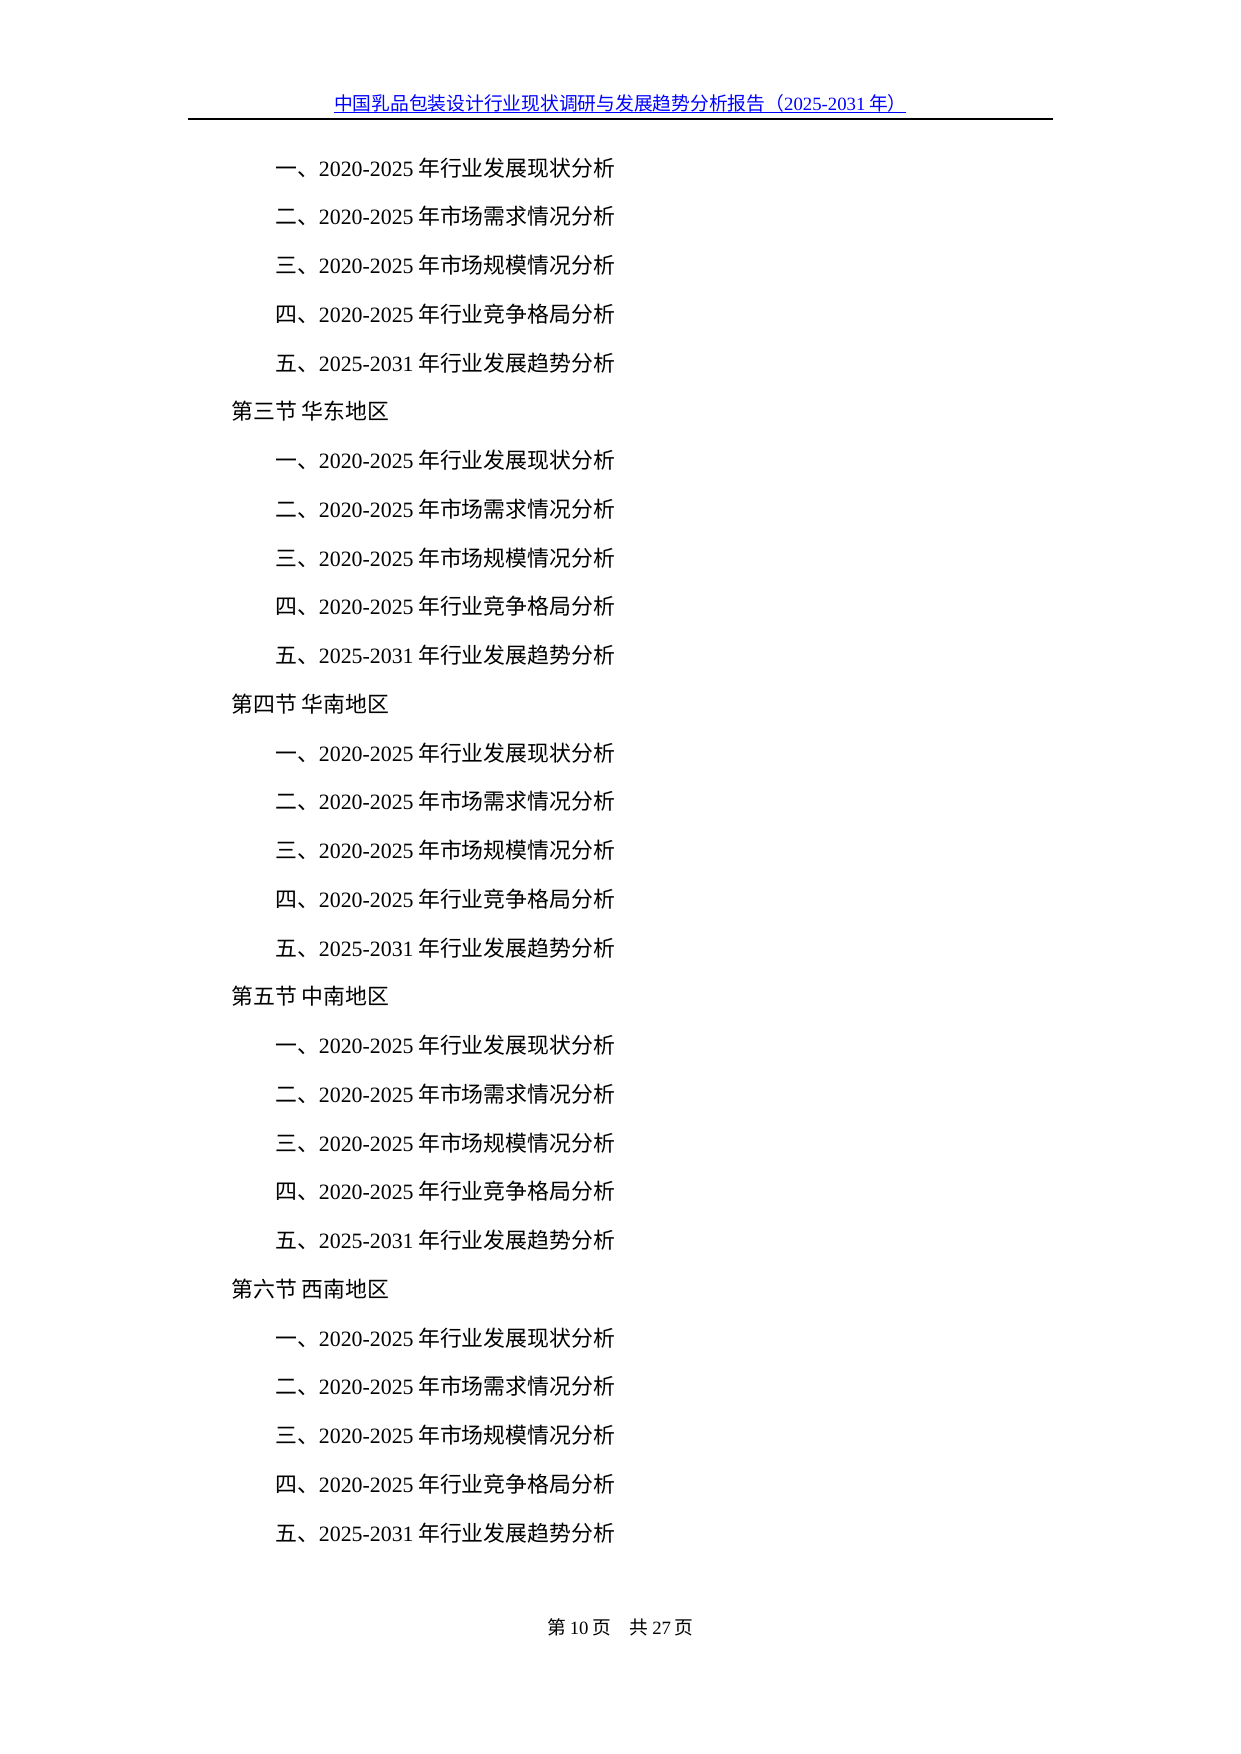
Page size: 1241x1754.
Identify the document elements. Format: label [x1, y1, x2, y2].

text [187, 150, 1053, 1548]
